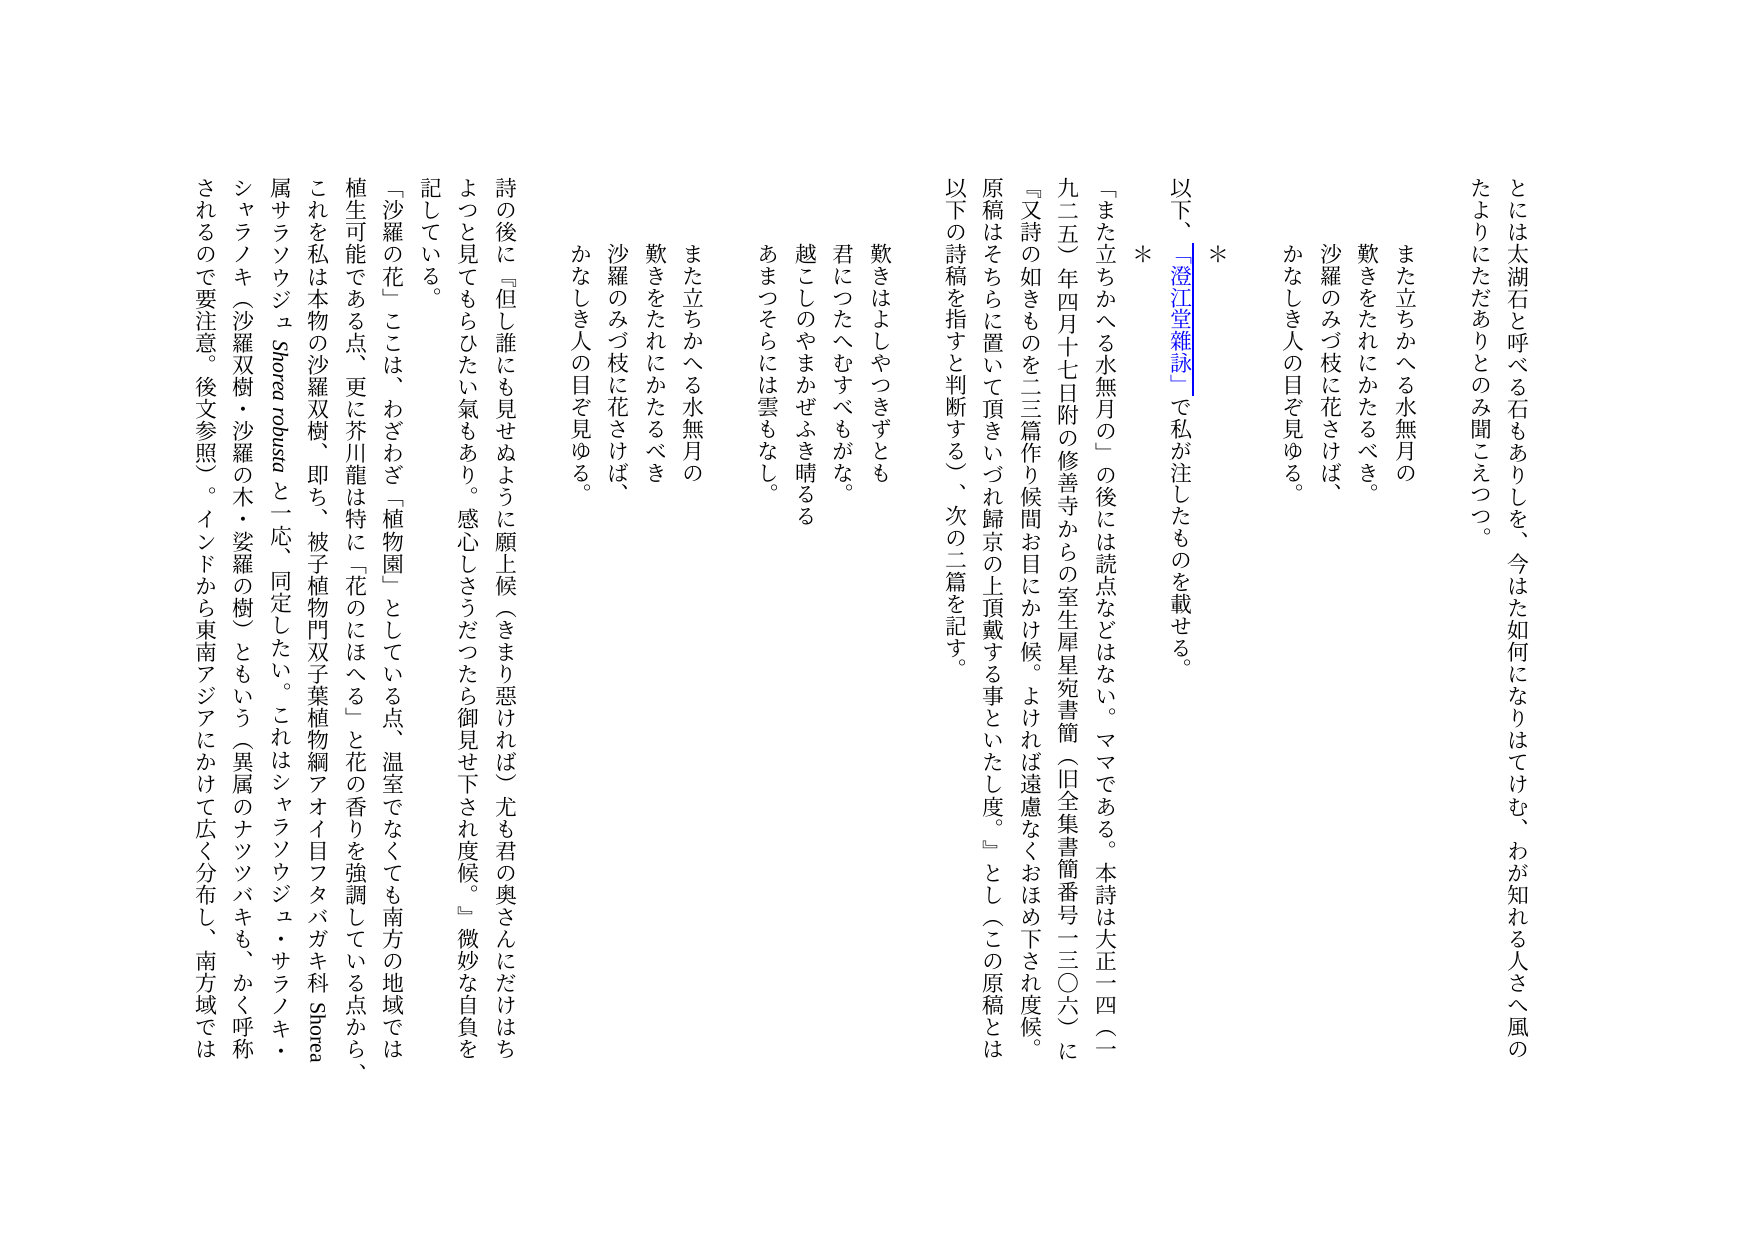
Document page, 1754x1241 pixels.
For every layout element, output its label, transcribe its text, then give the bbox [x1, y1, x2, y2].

text かなしき人の目ぞ見ゆる。 [1275, 177, 1312, 1063]
text また立ちかへる水無月の [675, 177, 712, 1063]
text 沙羅のみづ枝に花さけば、 [600, 177, 637, 1063]
text 沙羅木は植物園にもあるべし。わが見しは或人の庭なりけり。玉の如き花のにほへるもとには太湖石と呼べる石もありしを、今はた如何になりはてけむ、わが知れる人さへ風のたよりにただありとのみ聞こえつつ。 [1462, 177, 1537, 1063]
text 「また立ちかへる水無月の」の後には読点などはない。ママである。本詩は大正一四（一九二五）年四月十七日附の修善寺からの室生犀星宛書簡（旧全集書簡番号一三〇六）に『又詩の如きものを二三篇作り候間お目にかけ候。よければ遠慮なくおほめ下され度候。原稿はそちらに置いて頂きいづれ歸京の上頂戴する事といたし度。』とし（この原稿とは以下の詩稿を指すと判断する）、次の二篇を記す。 [937, 177, 1125, 1063]
text ＊ [1200, 177, 1237, 1063]
text かなしき人の目ぞ見ゆる。 [562, 177, 600, 1063]
text 詩の後に『但し誰にも見せぬように願上候（きまり惡ければ）尤も君の奥さんにだけはちよつと見てもらひたい氣もあり。感心しさうだつたら御見せ下され度候。』微妙な自負を記している。 [412, 177, 525, 1063]
text 歎きをたれにかたるべき。 [1350, 177, 1387, 1063]
text 沙羅のみづ枝に花さけば、 [1312, 177, 1350, 1063]
text 歎きをたれにかたるべき [637, 177, 675, 1063]
text 君につたへむすべもがな。 [825, 177, 862, 1063]
text 以下、「澄江堂雜詠」で私が注したものを載せる。 [1162, 177, 1200, 1063]
text あまつそらには雲もなし。 [750, 177, 787, 1063]
text ＊ [1125, 177, 1162, 1063]
text また立ちかへる水無月の [1387, 177, 1425, 1063]
text 越こしのやまかぜふき晴るる [787, 177, 825, 1063]
text 歎きはよしやつきずとも [862, 177, 900, 1063]
